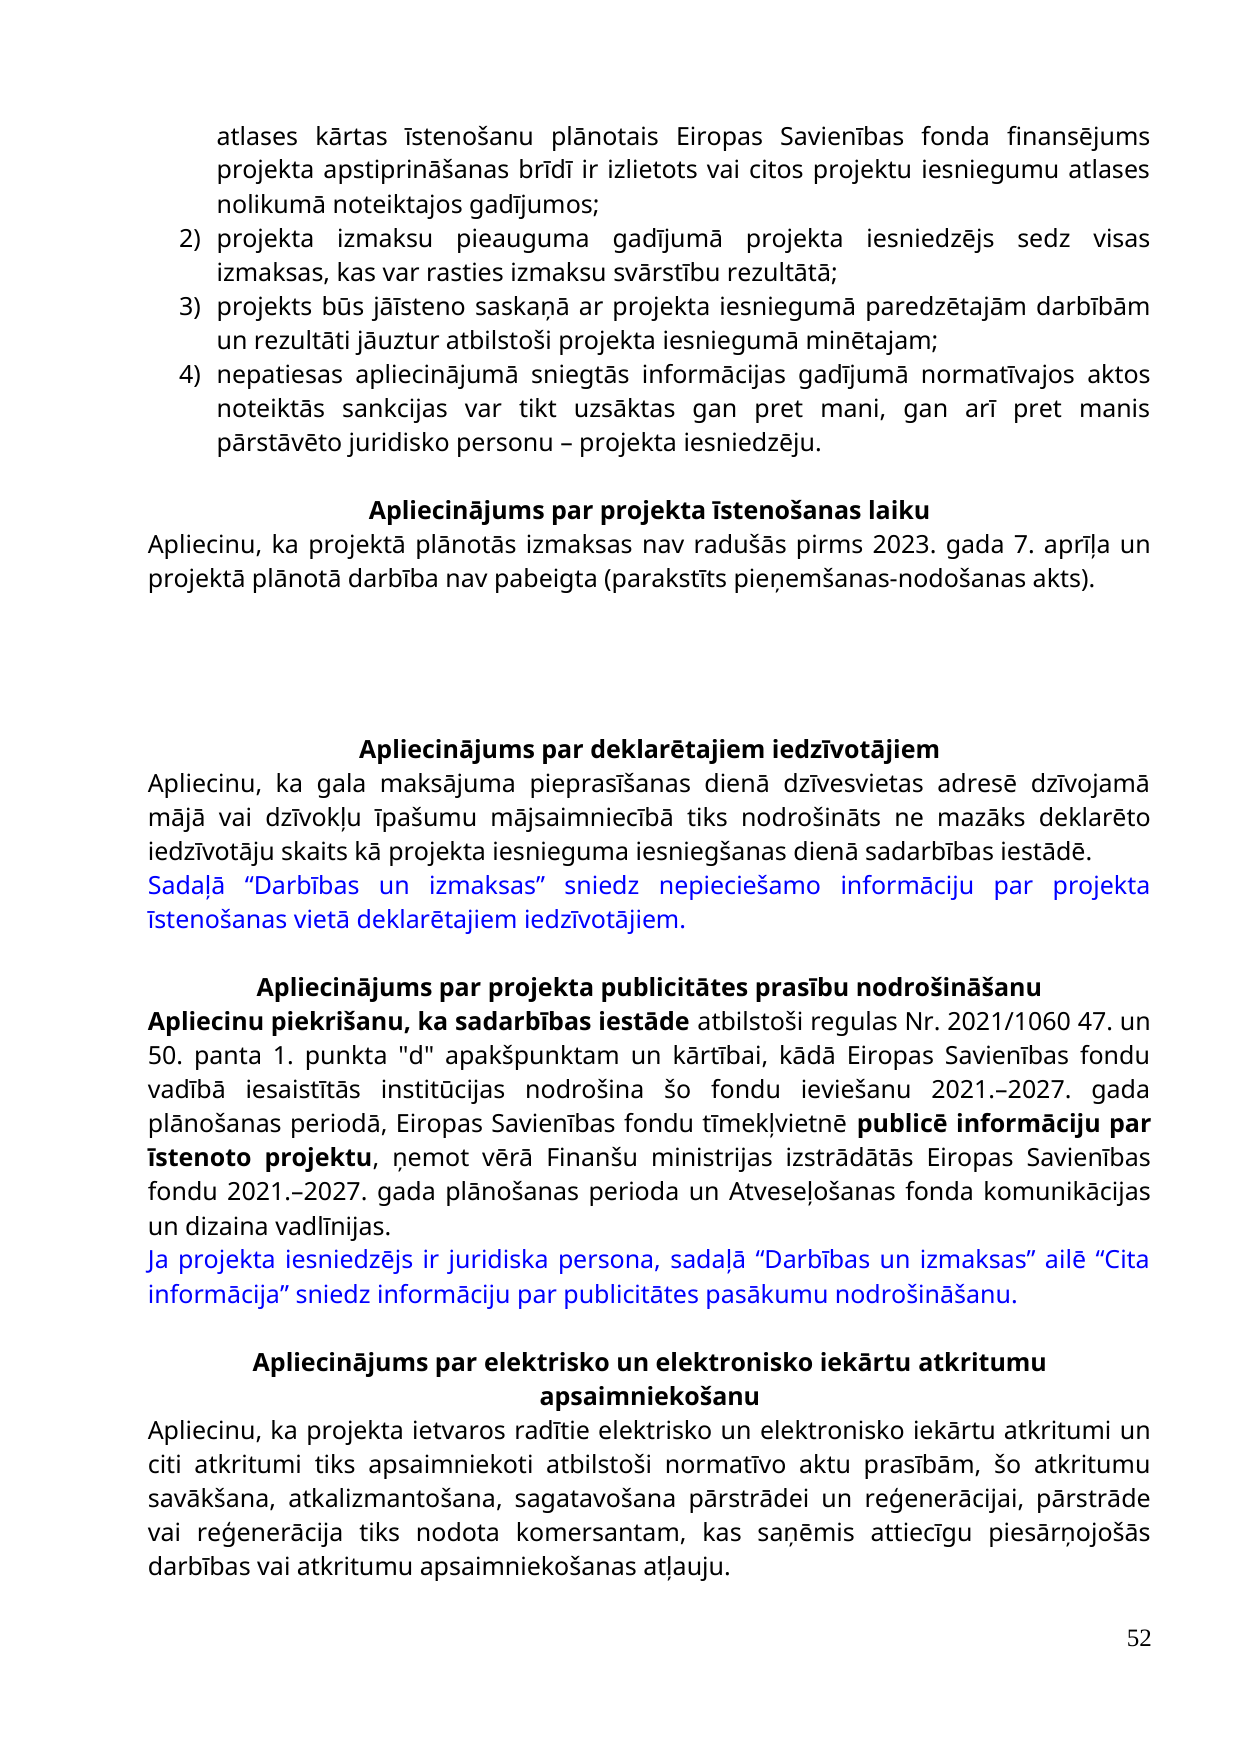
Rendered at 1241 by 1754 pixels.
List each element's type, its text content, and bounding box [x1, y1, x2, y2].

subtitle Ja projekta iesniedzējs ir juridiska persona, sadaļā “Darbības un izmaksas” ailē “Cita informācija” sniedz informāciju par publicitātes pasākumu nodrošināšanu. [148, 1242, 1152, 1310]
subtitle Apliecinājums par projekta publicitātes prasību nodrošināšanu [148, 970, 1152, 1004]
subtitle Apliecinu, ka projektā plānotās izmaksas nav radušās pirms 2023. gada 7. aprīļa un projektā plānotā darbība nav pabeigta (parakstīts pieņemšanas-nodošanas akts). [148, 527, 1152, 595]
list projekts būs jāīsteno saskaņā ar projekta iesniegumā paredzētajām darbībām un rezultāti jāuztur atbilstoši projekta iesniegumā minētajam; [179, 288, 1152, 357]
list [179, 118, 1152, 220]
list nepatiesas apliecinājumā sniegtās informācijas gadījumā normatīvajos aktos noteiktās sankcijas var tikt uzsāktas gan pret mani, gan arī pret manis pārstāvēto juridisko personu – projekta iesniedzēju. [179, 357, 1152, 459]
subtitle Sadaļā “Darbības un izmaksas” sniedz nepieciešamo informāciju par projekta īstenošanas vietā deklarētajiem iedzīvotājiem. [148, 867, 1152, 936]
subtitle Apliecinājums par elektrisko un elektronisko iekārtu atkritumu apsaimniekošanu [148, 1344, 1152, 1412]
subtitle Apliecinu, ka gala maksājuma pieprasīšanas dienā dzīvesvietas adresē dzīvojamā mājā vai dzīvokļu īpašumu mājsaimniecībā tiks nodrošināts ne mazāks deklarēto iedzīvotāju skaits kā projekta iesnieguma iesniegšanas dienā sadarbības iestādē. [148, 765, 1152, 867]
subtitle Apliecinu, ka projekta ietvaros radītie elektrisko un elektronisko iekārtu atkritumi un citi atkritumi tiks apsaimniekoti atbilstoši normatīvo aktu prasībām, šo atkritumu savākšana, atkalizmantošana, sagatavošana pārstrādei un reģenerācijai, pārstrāde vai reģenerācija tiks nodota komersantam, kas saņēmis attiecīgu piesārņojošās darbības vai atkritumu apsaimniekošanas atļauju. [148, 1412, 1152, 1583]
subtitle Apliecinājums par deklarētajiem iedzīvotājiem [148, 731, 1152, 765]
subtitle Apliecinājums par projekta īstenošanas laiku [148, 493, 1152, 527]
list projekta izmaksu pieauguma gadījumā projekta iesniedzējs sedz visas izmaksas, kas var rasties izmaksu svārstību rezultātā; [179, 220, 1152, 288]
subtitle Apliecinu piekrišanu, ka sadarbības iestāde atbilstoši regulas Nr. 2021/1060 47. un 50. panta 1. punkta "d" apakšpunktam un kārtībai, kādā Eiropas Savienības fondu vadībā iesaistītās institūcijas nodrošina šo fondu ieviešanu 2021.–2027. gada plānošanas periodā, Eiropas Savienības fondu tīmekļvietnē publicē informāciju par īstenoto projektu, ņemot vērā Finanšu ministrijas izstrādātās Eiropas Savienības fondu 2021.–2027. gada plānošanas perioda un Atveseļošanas fonda komunikācijas un dizaina vadlīnijas. [148, 1004, 1152, 1242]
